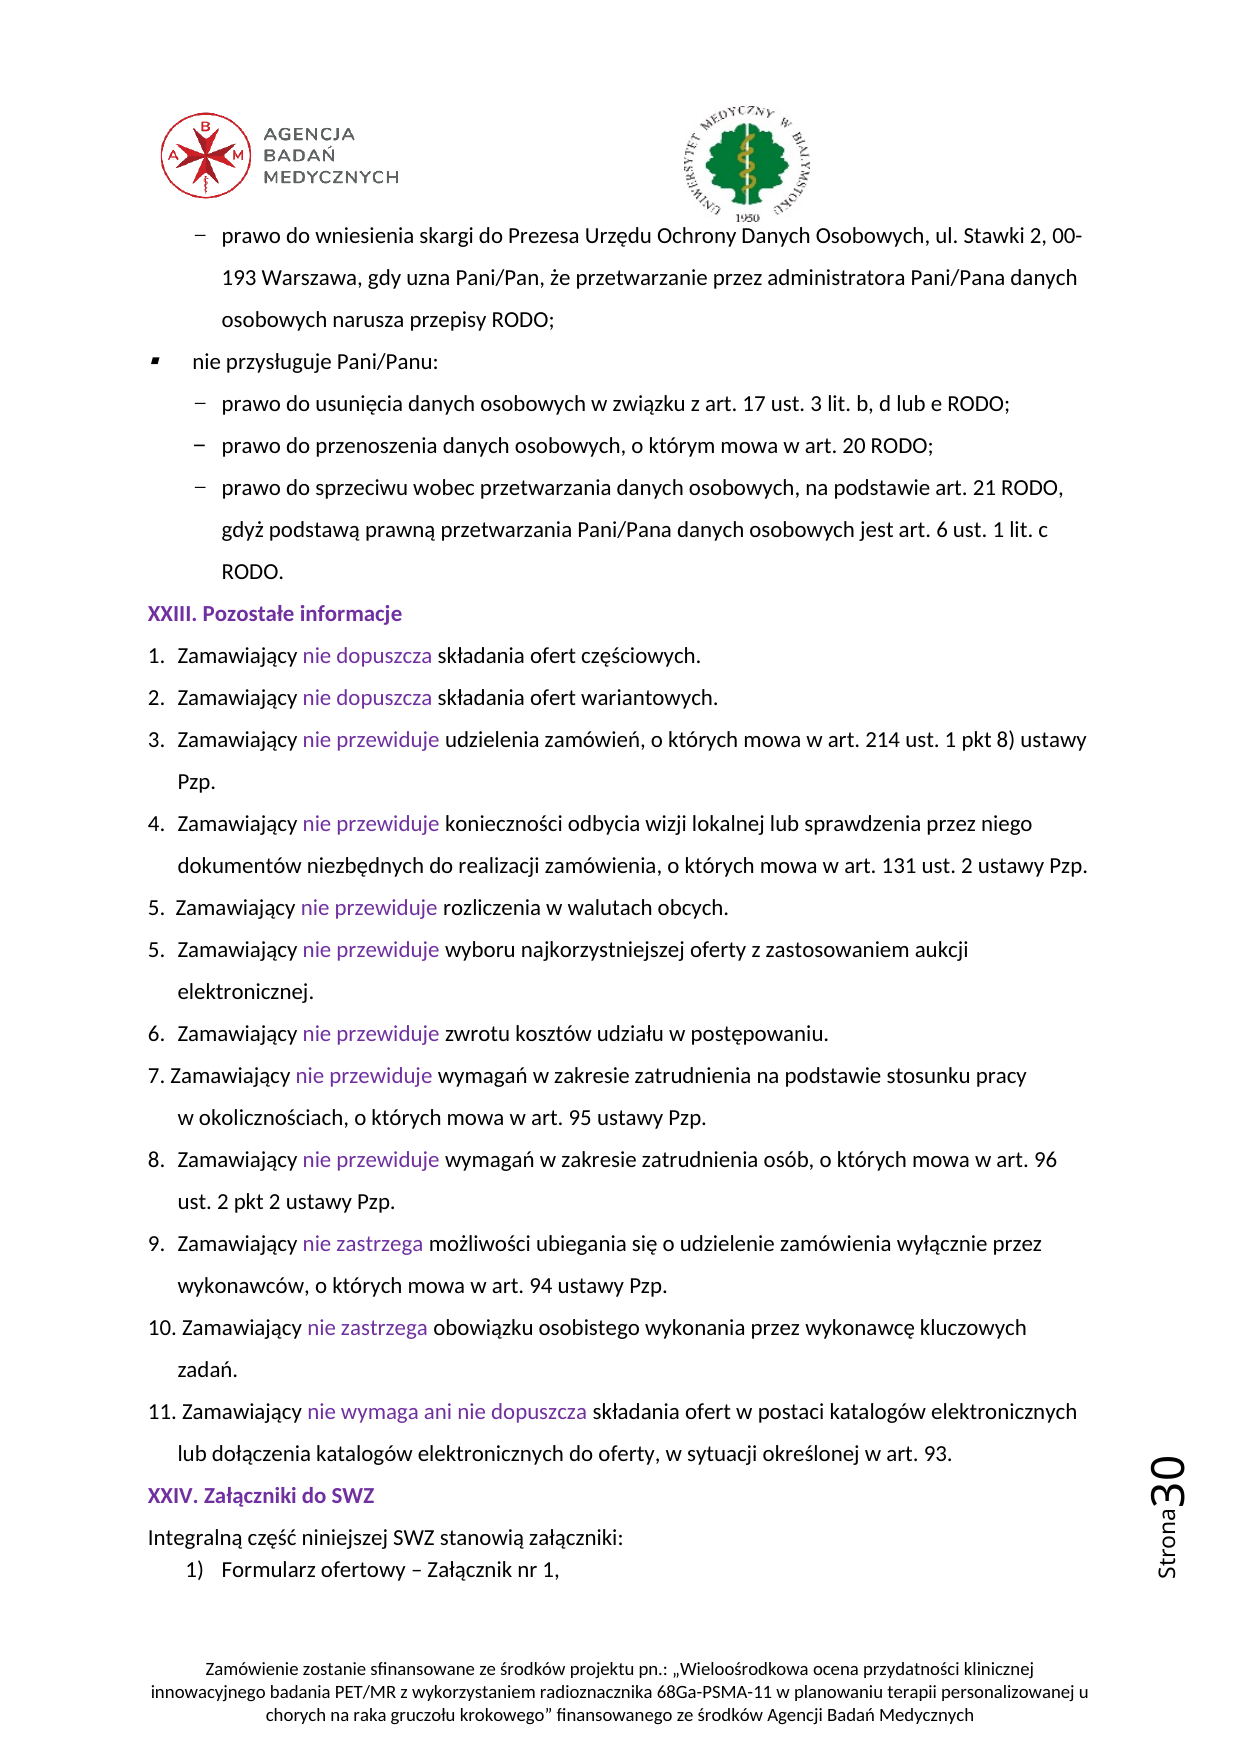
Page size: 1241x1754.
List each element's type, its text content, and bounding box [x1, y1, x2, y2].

list prawo do usunięcia danych osobowych w związku z art. 17 ust. 3 lit. b, d lub e RODO; [192, 389, 1093, 417]
text 3. Zamawiający nie przewiduje udzielenia zamówień, o których mowa w art. 214 ust. 1 pkt 8) ustawy Pzp. [148, 725, 1093, 795]
list prawo do wniesienia skargi do Prezesa Urzędu Ochrony Danych Osobowych, ul. Stawki 2, 00-193 Warszawa, gdy uzna Pani/Pan, że przetwarzanie przez administratora Pani/Pana danych osobowych narusza przepisy RODO; [192, 221, 1093, 333]
list prawo do sprzeciwu wobec przetwarzania danych osobowych, na podstawie art. 21 RODO, gdyż podstawą prawną przetwarzania Pani/Pana danych osobowych jest art. 6 ust. 1 lit. c RODO. [192, 473, 1093, 585]
text Integralną część niniejszej SWZ stanowią załączniki: [148, 1523, 1093, 1551]
text 7. Zamawiający nie przewiduje wymagań w zakresie zatrudnienia na podstawie stosunku pracy w okolicznościach, o których mowa w art. 95 ustawy Pzp. [148, 1061, 1093, 1131]
list Formularz ofertowy – Załącznik nr 1, [185, 1555, 1093, 1583]
text 6. Zamawiający nie przewiduje zwrotu kosztów udziału w postępowaniu. [148, 1019, 1093, 1047]
list Zamawiający nie dopuszcza składania ofert wariantowych. [148, 683, 1093, 711]
picture [684, 106, 810, 222]
list Zamawiający nie dopuszcza składania ofert częściowych. [148, 641, 1093, 669]
text 10. Zamawiający nie zastrzega obowiązku osobistego wykonania przez wykonawcę kluczowych zadań. [148, 1313, 1093, 1383]
text 5. Zamawiający nie przewiduje rozliczenia w walutach obcych. [148, 893, 1093, 921]
text 8. Zamawiający nie przewiduje wymagań w zakresie zatrudnienia osób, o których mowa w art. 96 ust. 2 pkt 2 ustawy Pzp. [148, 1145, 1093, 1215]
picture [147, 88, 408, 222]
subtitle XXIII. Pozostałe informacje [148, 599, 1093, 627]
list prawo do przenoszenia danych osobowych, o którym mowa w art. 20 RODO; [192, 431, 1093, 459]
text 11. Zamawiający nie wymaga ani nie dopuszcza składania ofert w postaci katalogów elektronicznych lub dołączenia katalogów elektronicznych do oferty, w sytuacji określonej w art. 93. [148, 1397, 1093, 1467]
subtitle XXIV. Załączniki do SWZ [148, 1481, 1093, 1509]
text 4. Zamawiający nie przewiduje konieczności odbycia wizji lokalnej lub sprawdzenia przez niego dokumentów niezbędnych do realizacji zamówienia, o których mowa w art. 131 ust. 2 ustawy Pzp. [148, 809, 1093, 879]
text 5. Zamawiający nie przewiduje wyboru najkorzystniejszej oferty z zastosowaniem aukcji elektronicznej. [148, 935, 1093, 1005]
list nie przysługuje Pani/Panu: [148, 347, 1093, 375]
text 9. Zamawiający nie zastrzega możliwości ubiegania się o udzielenie zamówienia wyłącznie przez wykonawców, o których mowa w art. 94 ustawy Pzp. [148, 1229, 1093, 1299]
